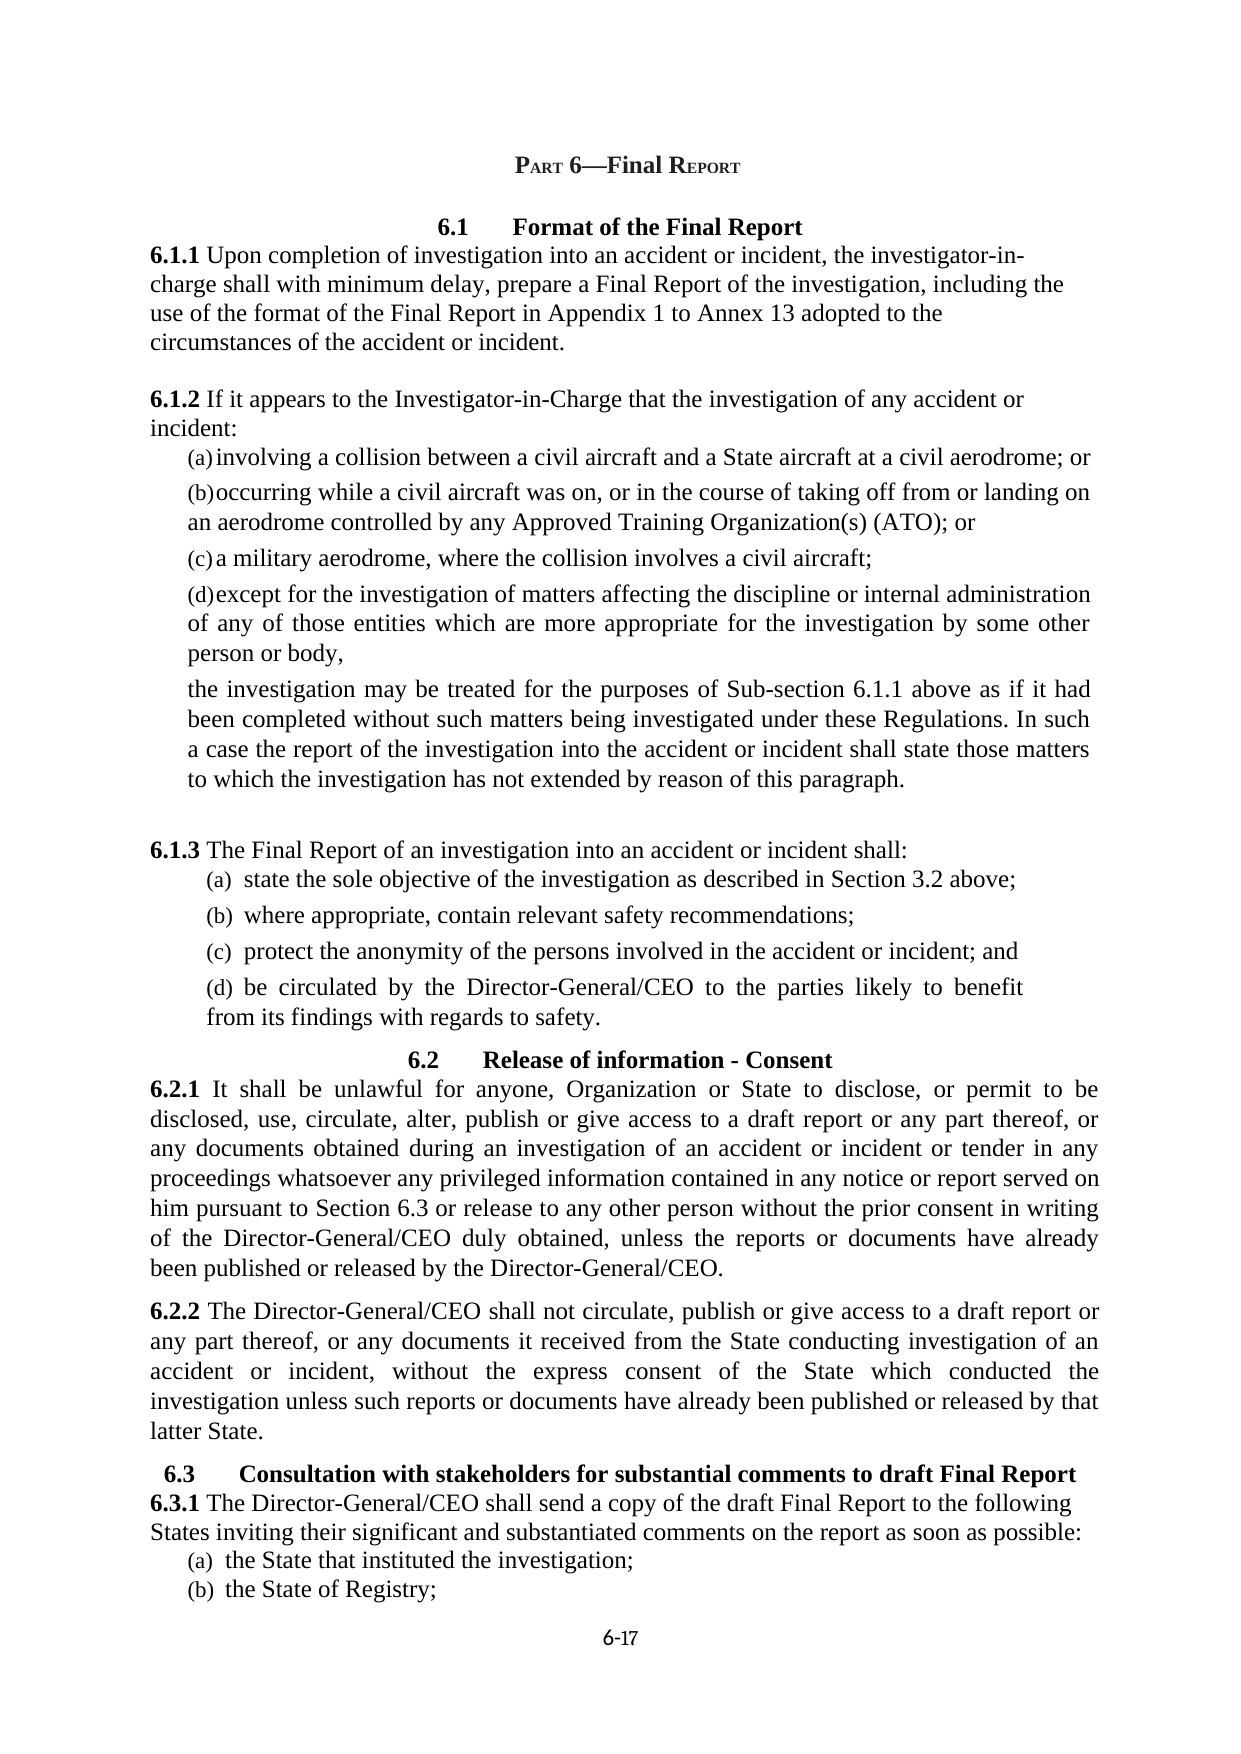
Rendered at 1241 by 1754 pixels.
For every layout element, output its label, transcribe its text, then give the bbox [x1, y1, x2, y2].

subtitle 6.2 Release of information - Consent [150, 1045, 1090, 1074]
text 6.1.2 If it appears to the Investigator-in-Charge that the investigation of any accident or incident: [150, 384, 1090, 442]
list be circulated by the Director-General/CEO to the parties likely to benefit from its findings with regards to safety. [206, 972, 1024, 1031]
list involving a collision between a civil aircraft and a State aircraft at a civil aerodrome; or [187, 442, 1091, 470]
list protect the anonymity of the persons involved in the accident or incident; and [206, 936, 1024, 965]
list state the sole objective of the investigation as described in Section 3.2 above; [206, 864, 1024, 893]
subtitle 6.3 Consultation with stakeholders for substantial comments to draft Final Report [150, 1459, 1090, 1488]
text the investigation may be treated for the purposes of Sub-section 6.1.1 above as if it had been completed without such matters being investigated under these Regulations. In such a case the report of the investigation into the accident or incident shall state those matters to which the investigation has not extended by reason of this paragraph. [187, 674, 1091, 793]
list except for the investigation of matters affecting the discipline or internal administration of any of those entities which are more appropriate for the investigation by some other person or body, [187, 579, 1091, 667]
subtitle 6.1 Format of the Final Report [150, 212, 1090, 240]
list occurring while a civil aircraft was on, or in the course of taking off from or landing on an aerodrome controlled by any Approved Training Organization(s) (ATO); or [187, 477, 1091, 536]
list where appropriate, contain relevant safety recommendations; [206, 900, 1024, 929]
list the State of Registry; [187, 1574, 1090, 1603]
text 6.1.3 The Final Report of an investigation into an accident or incident shall: [150, 836, 1090, 864]
text 6.2.2 The Director-General/CEO shall not circulate, publish or give access to a draft report or any part thereof, or any documents it received from the State conducting investigation of an accident or incident, without the express consent of the State which conducted the investigation unless such reports or documents have already been published or released by that latter State. [150, 1296, 1100, 1445]
text 6.2.1 It shall be unlawful for anyone, Organization or State to disclose, or permit to be disclosed, use, circulate, alter, publish or give access to a draft report or any part thereof, or any documents obtained during an investigation of an accident or incident or tender in any proceedings whatsoever any privileged information contained in any notice or report served on him pursuant to Section 6.3 or release to any other person without the prior consent in writing of the Director-General/CEO duly obtained, unless the reports or documents have already been published or released by the Director-General/CEO. [150, 1074, 1100, 1282]
list the State that instituted the investigation; [187, 1545, 1090, 1574]
text 6.3.1 The Director-General/CEO shall send a copy of the draft Final Report to the following States inviting their significant and substantiated comments on the report as soon as possible: [150, 1488, 1090, 1545]
text 6.1.1 Upon completion of investigation into an accident or incident, the investigator-in-charge shall with minimum delay, prepare a Final Report of the investigation, including the use of the format of the Final Report in Appendix 1 to Annex 13 adopted to the circumstances of the accident or incident. [150, 240, 1090, 355]
list a military aerodrome, where the collision involves a civil aircraft; [187, 543, 1091, 572]
subtitle PART 6—Final REPORT [163, 150, 1092, 179]
